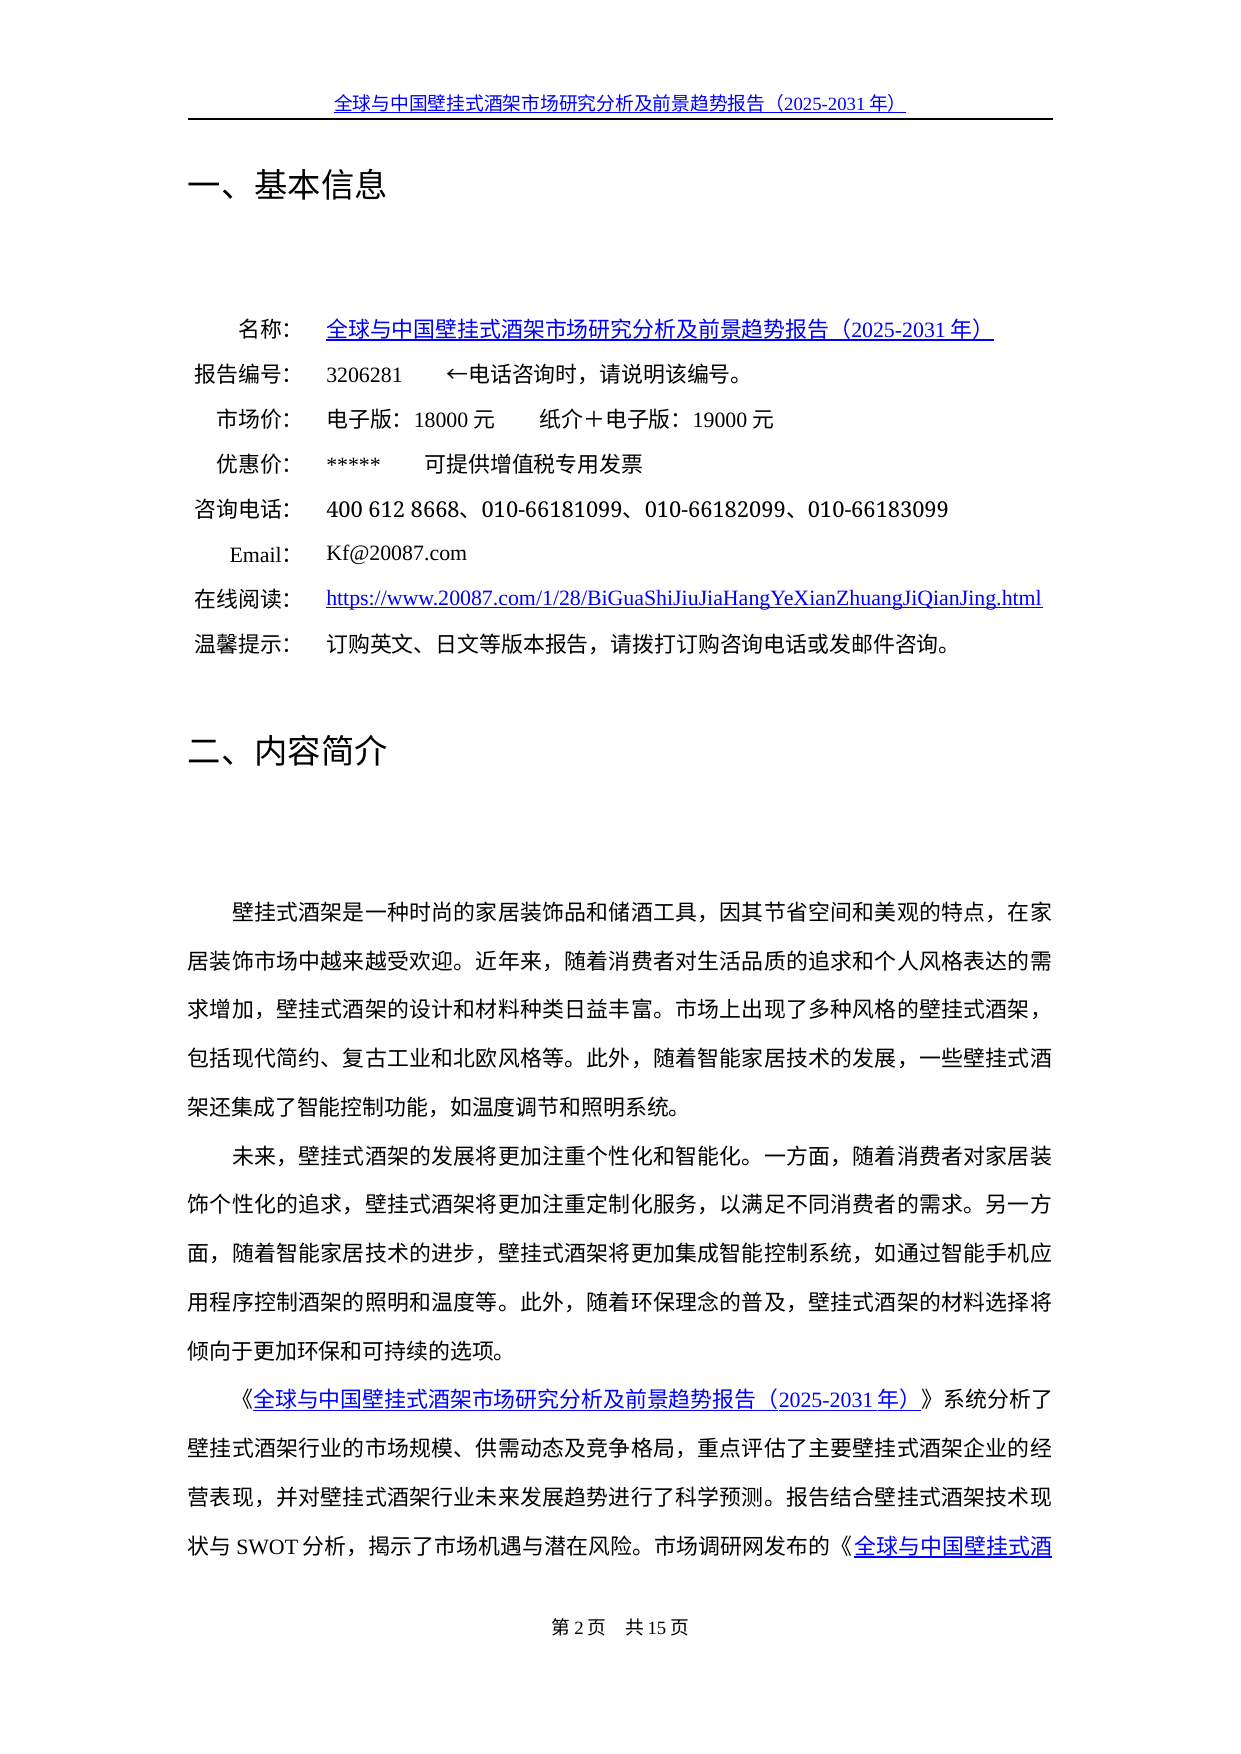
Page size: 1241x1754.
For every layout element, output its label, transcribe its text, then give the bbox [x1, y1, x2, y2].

table_cell 在线阅读： [167, 582, 315, 627]
table_cell 报告编号： [167, 357, 315, 402]
table_cell 咨询电话： [167, 492, 315, 537]
table_cell Email： [167, 537, 315, 582]
table_cell 400 612 8668、010-66181099、010-66182099、010-66183099 [315, 492, 1073, 537]
table_cell Kf@20087.com [315, 537, 1073, 582]
table_cell 温馨提示： [167, 627, 315, 672]
table_cell [315, 582, 1073, 627]
table_cell 订购英文、日文等版本报告，请拨打订购咨询电话或发邮件咨询。 [315, 627, 1073, 672]
table_header 全球与中国壁挂式酒架市场研究分析及前景趋势报告（2025-2031年） [315, 312, 1073, 357]
table_header 名称： [167, 312, 315, 357]
table_cell 优惠价： [167, 447, 315, 492]
table_cell 市场价： [167, 402, 315, 447]
table_cell 电子版：18000 元 纸介＋电子版：19000 元 [315, 402, 1073, 447]
title 二、内容简介 [187, 717, 1053, 782]
title 一、基本信息 [187, 150, 1053, 215]
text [187, 894, 1053, 1561]
table_cell ***** 可提供增值税专用发票 [315, 447, 1073, 492]
table_cell 3206281 ←电话咨询时，请说明该编号。 [315, 357, 1073, 402]
